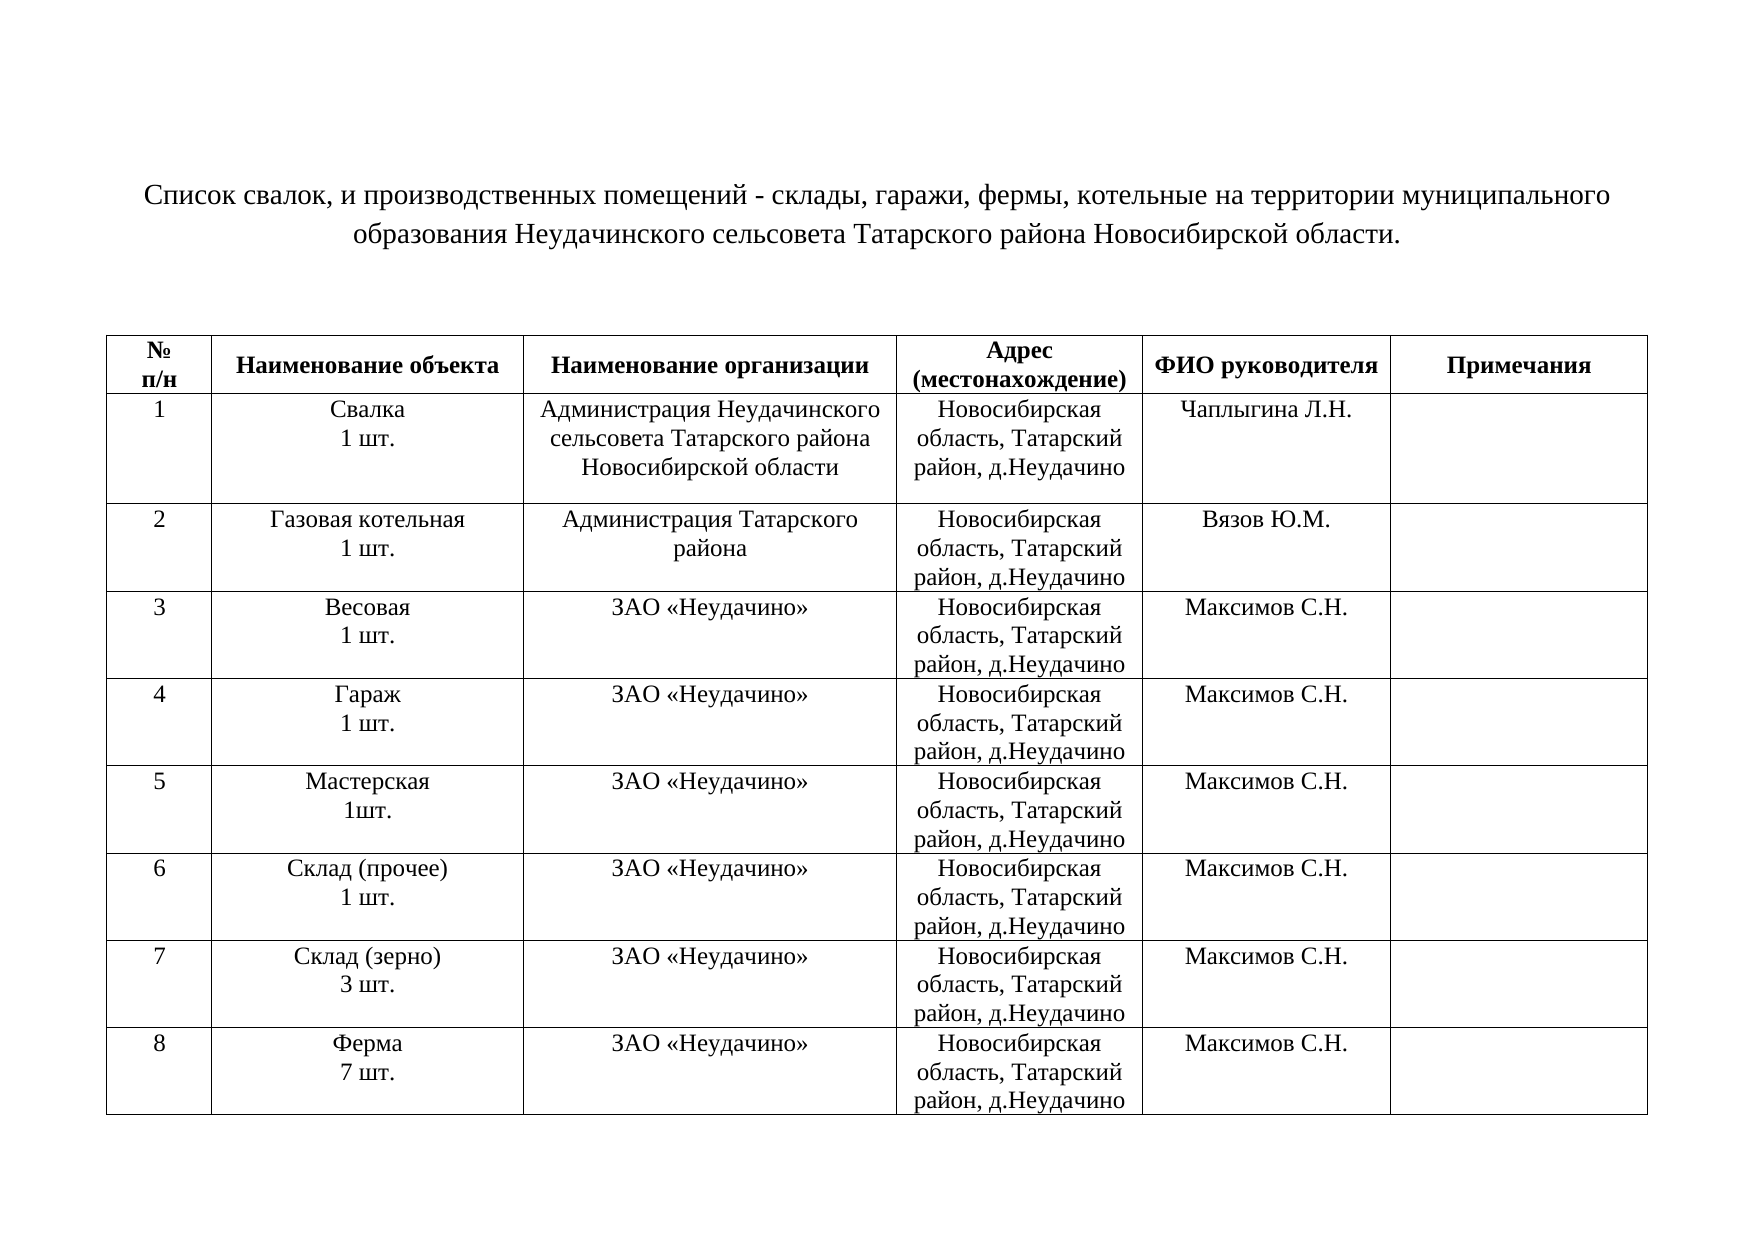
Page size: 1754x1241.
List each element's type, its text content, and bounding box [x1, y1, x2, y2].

table_header № п/н [107, 336, 211, 393]
table_cell 4 [107, 679, 211, 765]
table_cell Газовая котельная 1 шт. [212, 504, 523, 591]
table_cell Новосибирская область, Татарский район, д.Неудачино [897, 1028, 1142, 1114]
table_cell [1391, 504, 1647, 591]
table_cell Свалка 1 шт. [212, 394, 523, 503]
table_cell 2 [107, 504, 211, 591]
table_header Наименование организации [524, 336, 896, 393]
table_cell Ферма 7 шт. [212, 1028, 523, 1114]
table_cell [1391, 941, 1647, 1027]
table_cell Максимов С.Н. [1143, 941, 1390, 1027]
text Список свалок, и производственных помещений - склады, гаражи, фермы, котельные на территории муниципального образования Неудачинского сельсовета Татарского района Новосибирской области. [118, 177, 1636, 249]
table_header ФИО руководителя [1143, 336, 1390, 393]
table_cell Администрация Неудачинского сельсовета Татарского района Новосибирской области [524, 394, 896, 503]
table_cell ЗАО «Неудачино» [524, 941, 896, 1027]
table_cell Новосибирская область, Татарский район, д.Неудачино [897, 854, 1142, 940]
table_cell Новосибирская область, Татарский район, д.Неудачино [897, 941, 1142, 1027]
table_cell [1391, 592, 1647, 678]
table_cell [1391, 766, 1647, 852]
table_cell Максимов С.Н. [1143, 679, 1390, 765]
table_cell Чаплыгина Л.Н. [1143, 394, 1390, 503]
table_cell Новосибирская область, Татарский район, д.Неудачино [897, 766, 1142, 852]
table_cell ЗАО «Неудачино» [524, 854, 896, 940]
table_cell 5 [107, 766, 211, 852]
table_cell [1391, 679, 1647, 765]
table_cell Новосибирская область, Татарский район, д.Неудачино [897, 394, 1142, 503]
table_header Адрес (местонахождение) [897, 336, 1142, 393]
table_cell ЗАО «Неудачино» [524, 1028, 896, 1114]
table_cell Мастерская 1шт. [212, 766, 523, 852]
table_cell Вязов Ю.М. [1143, 504, 1390, 591]
table_cell [1391, 854, 1647, 940]
table_cell [1391, 1028, 1647, 1114]
table_cell Новосибирская область, Татарский район, д.Неудачино [897, 504, 1142, 591]
table_cell Весовая 1 шт. [212, 592, 523, 678]
table_cell [1391, 394, 1647, 503]
table_header Наименование объекта [212, 336, 523, 393]
table_cell Склад (зерно) 3 шт. [212, 941, 523, 1027]
table_cell Гараж 1 шт. [212, 679, 523, 765]
table_cell Максимов С.Н. [1143, 854, 1390, 940]
table_header Примечания [1391, 336, 1647, 393]
table_cell 1 [107, 394, 211, 503]
table_cell ЗАО «Неудачино» [524, 679, 896, 765]
table_cell Новосибирская область, Татарский район, д.Неудачино [897, 679, 1142, 765]
table_cell 3 [107, 592, 211, 678]
table_cell 7 [107, 941, 211, 1027]
table_cell Максимов С.Н. [1143, 592, 1390, 678]
table_cell Максимов С.Н. [1143, 1028, 1390, 1114]
table_cell ЗАО «Неудачино» [524, 766, 896, 852]
table_cell Администрация Татарского района [524, 504, 896, 591]
table_cell 6 [107, 854, 211, 940]
table_cell 8 [107, 1028, 211, 1114]
table_cell Максимов С.Н. [1143, 766, 1390, 852]
table_cell Новосибирская область, Татарский район, д.Неудачино [897, 592, 1142, 678]
table_cell ЗАО «Неудачино» [524, 592, 896, 678]
table_cell Склад (прочее) 1 шт. [212, 854, 523, 940]
